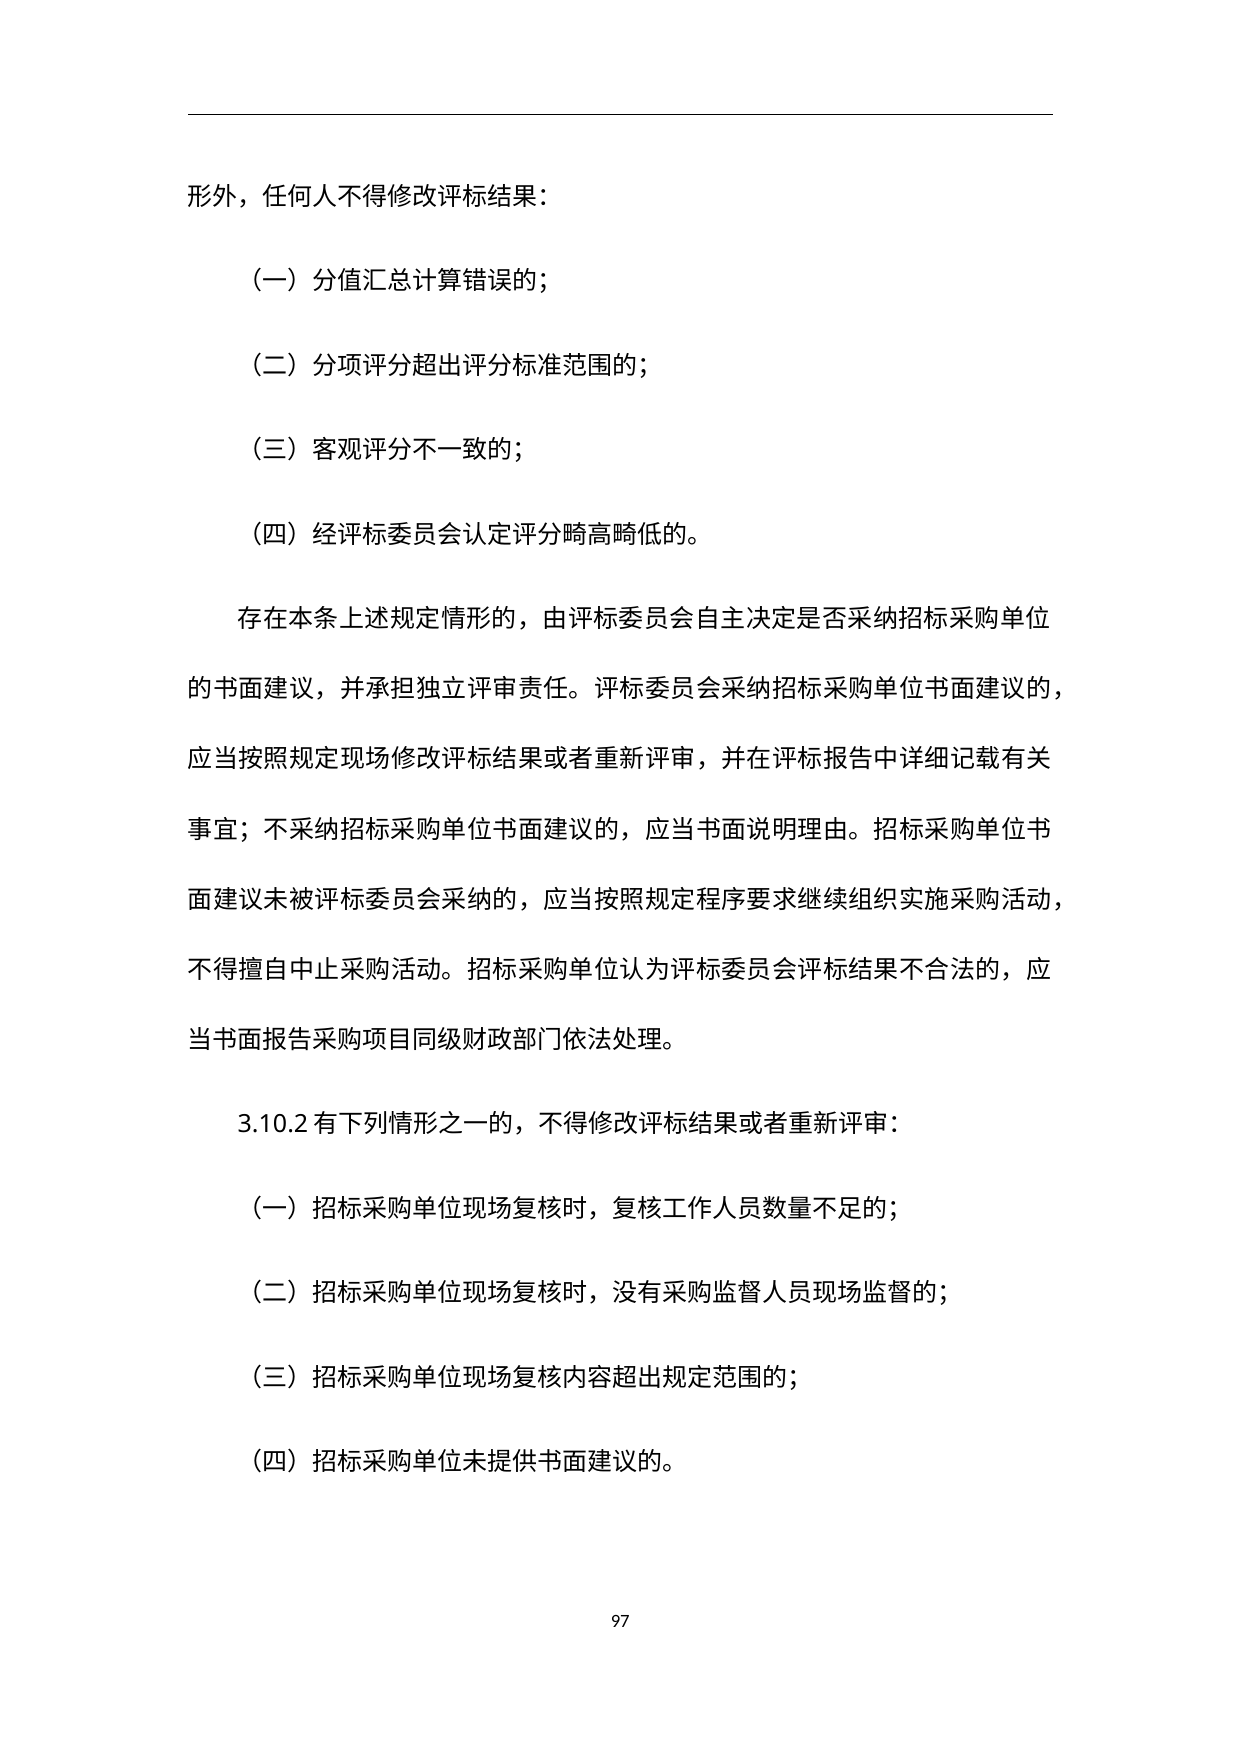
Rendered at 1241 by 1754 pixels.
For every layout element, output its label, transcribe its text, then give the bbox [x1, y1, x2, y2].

text 存在本条上述规定情形的，由评标委员会自主决定是否采纳招标采购单位的书面建议，并承担独立评审责任。评标委员会采纳招标采购单位书面建议的，应当按照规定现场修改评标结果或者重新评审，并在评标报告中详细记载有关事宜；不采纳招标采购单位书面建议的，应当书面说明理由。招标采购单位书面建议未被评标委员会采纳的，应当按照规定程序要求继续组织实施采购活动，不得擅自中止采购活动。招标采购单位认为评标委员会评标结果不合法的，应当书面报告采购项目同级财政部门依法处理。 [187, 584, 1053, 1070]
text （一）分值汇总计算错误的； [187, 246, 1053, 311]
text （四）招标采购单位未提供书面建议的。 [187, 1427, 1053, 1492]
text （四）经评标委员会认定评分畸高畸低的。 [187, 500, 1053, 565]
text （三）招标采购单位现场复核内容超出规定范围的； [187, 1343, 1053, 1408]
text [187, 162, 1053, 227]
text （一）招标采购单位现场复核时，复核工作人员数量不足的； [187, 1174, 1053, 1239]
text （二）分项评分超出评分标准范围的； [187, 331, 1053, 396]
text （三）客观评分不一致的； [187, 415, 1053, 480]
text （二）招标采购单位现场复核时，没有采购监督人员现场监督的； [187, 1258, 1053, 1323]
text 3.10.2有下列情形之一的，不得修改评标结果或者重新评审： [187, 1089, 1053, 1154]
